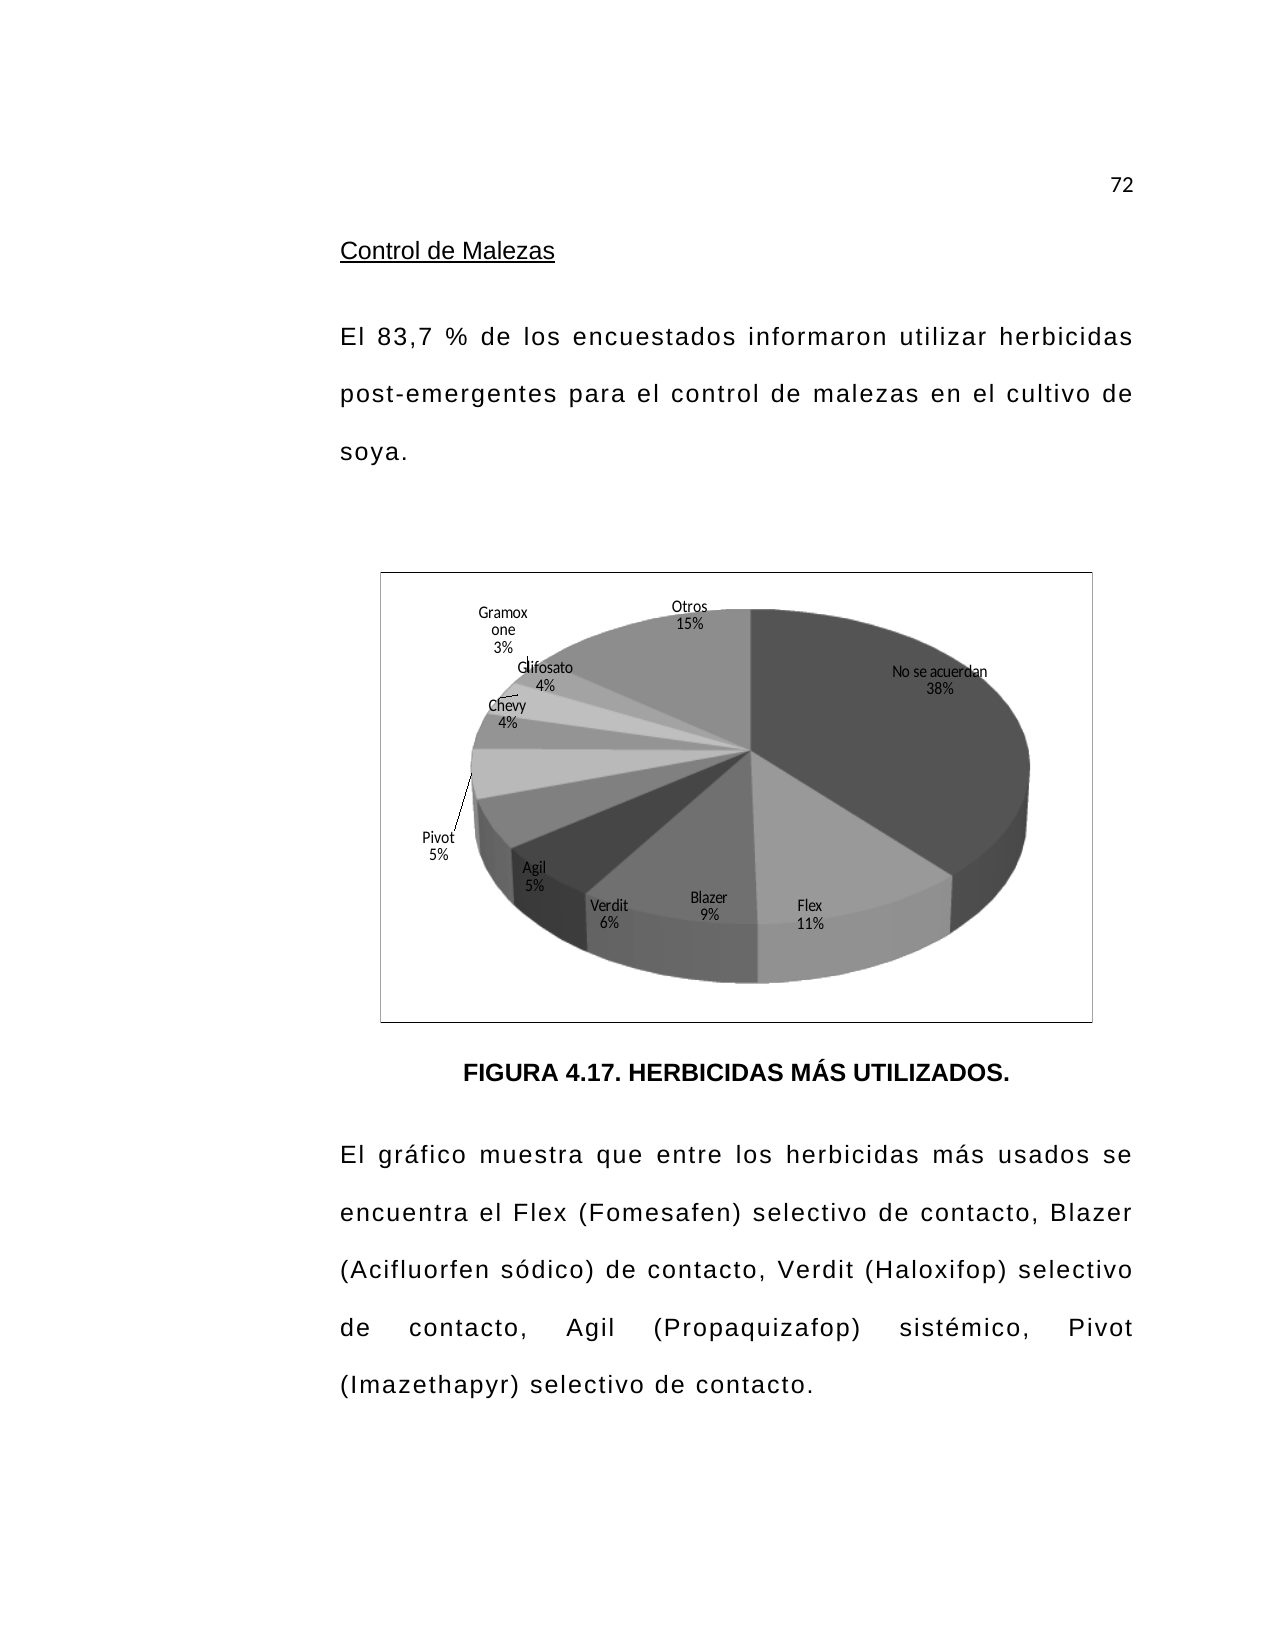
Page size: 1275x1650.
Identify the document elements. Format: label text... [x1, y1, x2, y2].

subtitle Control de Malezas [340, 236, 1133, 265]
text El gráfico muestra que entre los herbicidas más usados se encuentra el Flex (Fomesafen) selectivo de contacto, Blazer (Acifluorfen sódico) de contacto, Verdit (Haloxifop) selectivo de contacto, Agil (Propaquizafop) sistémico, Pivot (Imazethapyr) selectivo de contacto. [340, 1140, 1133, 1399]
text El 83,7 % de los encuestados informaron utilizar herbicidas post-emergentes para el control de malezas en el cultivo de soya. [340, 322, 1133, 466]
text FIGURA 4.17. HERBICIDAS MÁS UTILIZADOS. [340, 1058, 1133, 1087]
